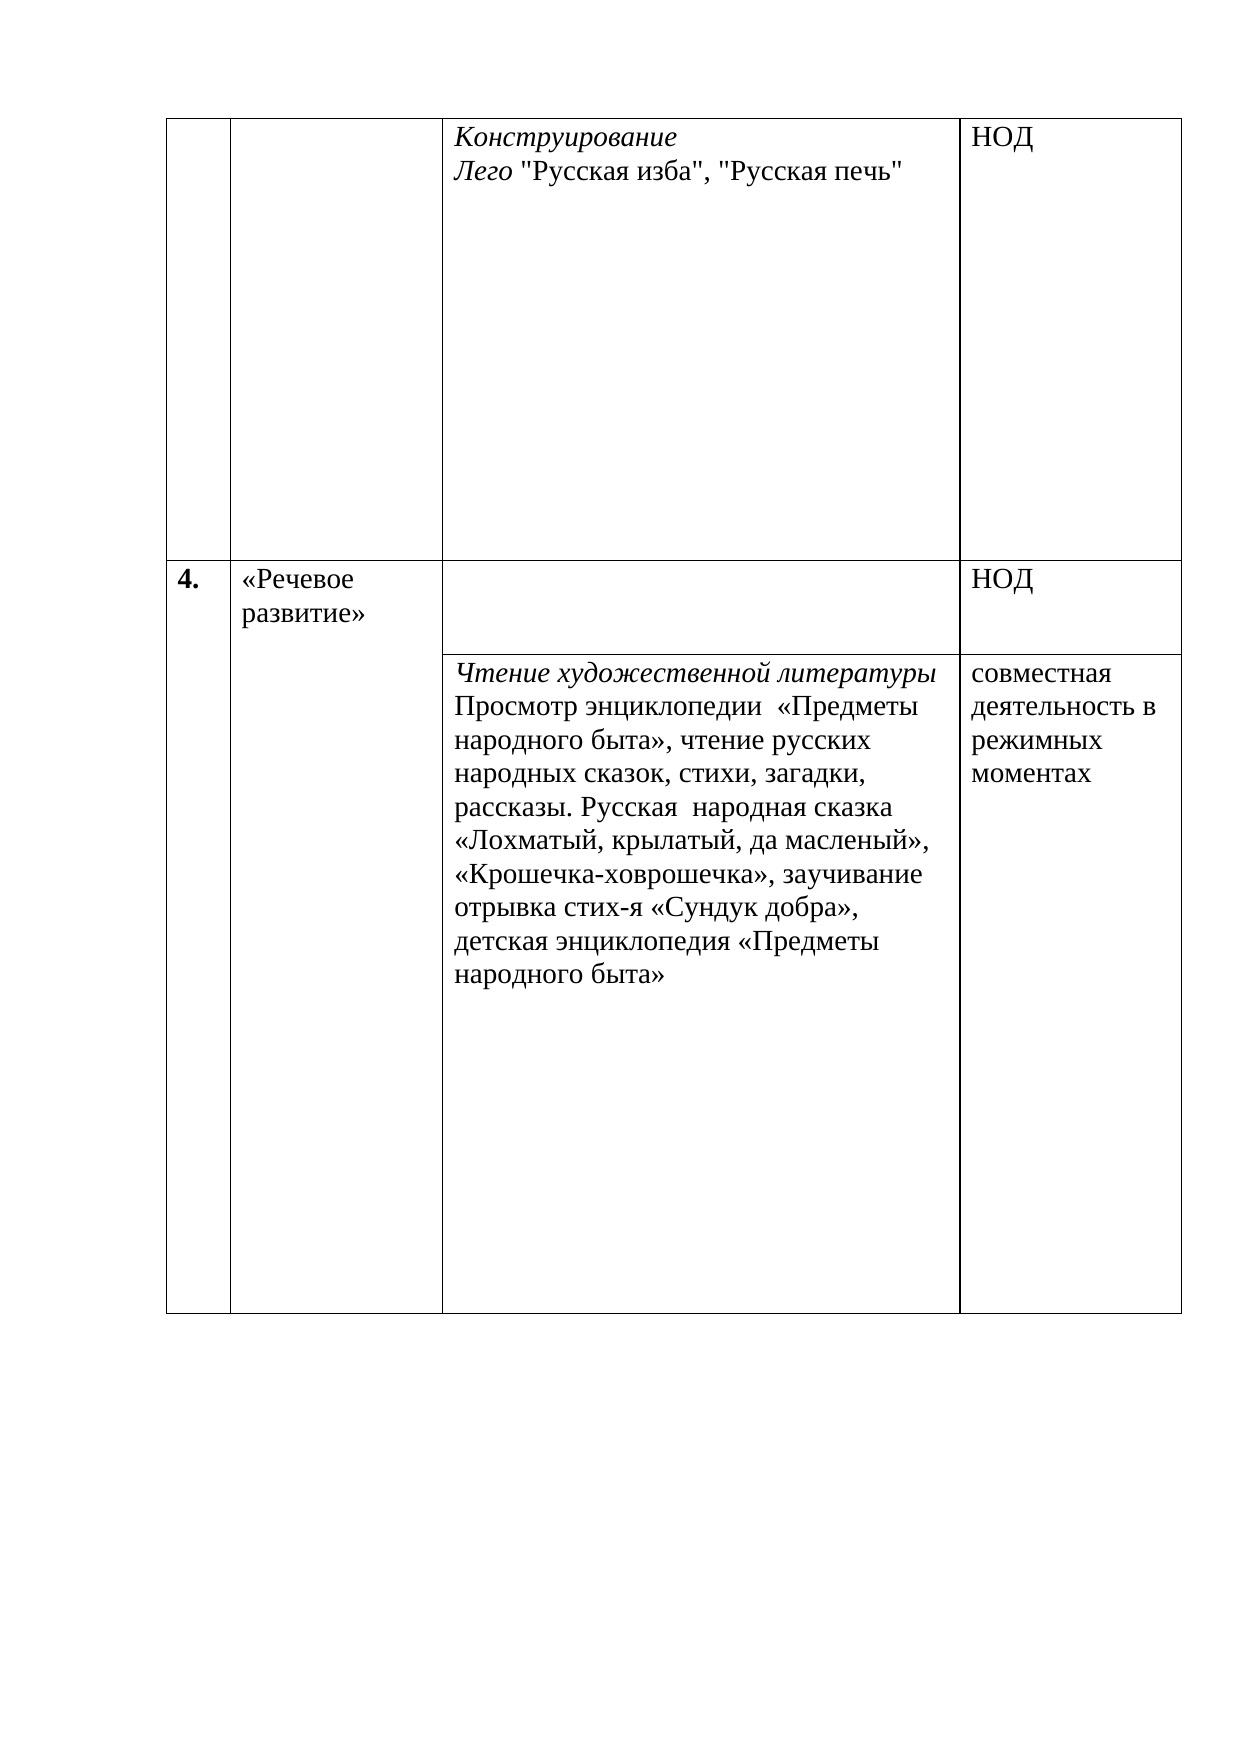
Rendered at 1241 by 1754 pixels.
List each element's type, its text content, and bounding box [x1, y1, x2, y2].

table_cell НОД [961, 561, 1181, 654]
table_cell НОД [961, 119, 1181, 560]
table_cell 4. [167, 561, 230, 1313]
table_cell совместная деятельность в режимных моментах [961, 655, 1181, 1313]
table_cell Конструирование Лего "Русская изба", "Русская печь" [443, 119, 959, 560]
table_cell «Речевое развитие» [231, 561, 442, 1313]
table_cell Чтение художественной литературы Просмотр энциклопедии «Предметы народного быта», чтение русских народных сказок, стихи, загадки, рассказы. Русская народная сказка «Лохматый, крылатый, да масленый», «Крошечка-ховрошечка», заучивание отрывка стих-я «Сундук добра», детская энциклопедия «Предметы народного быта» [443, 655, 959, 1313]
table_cell [443, 561, 959, 654]
